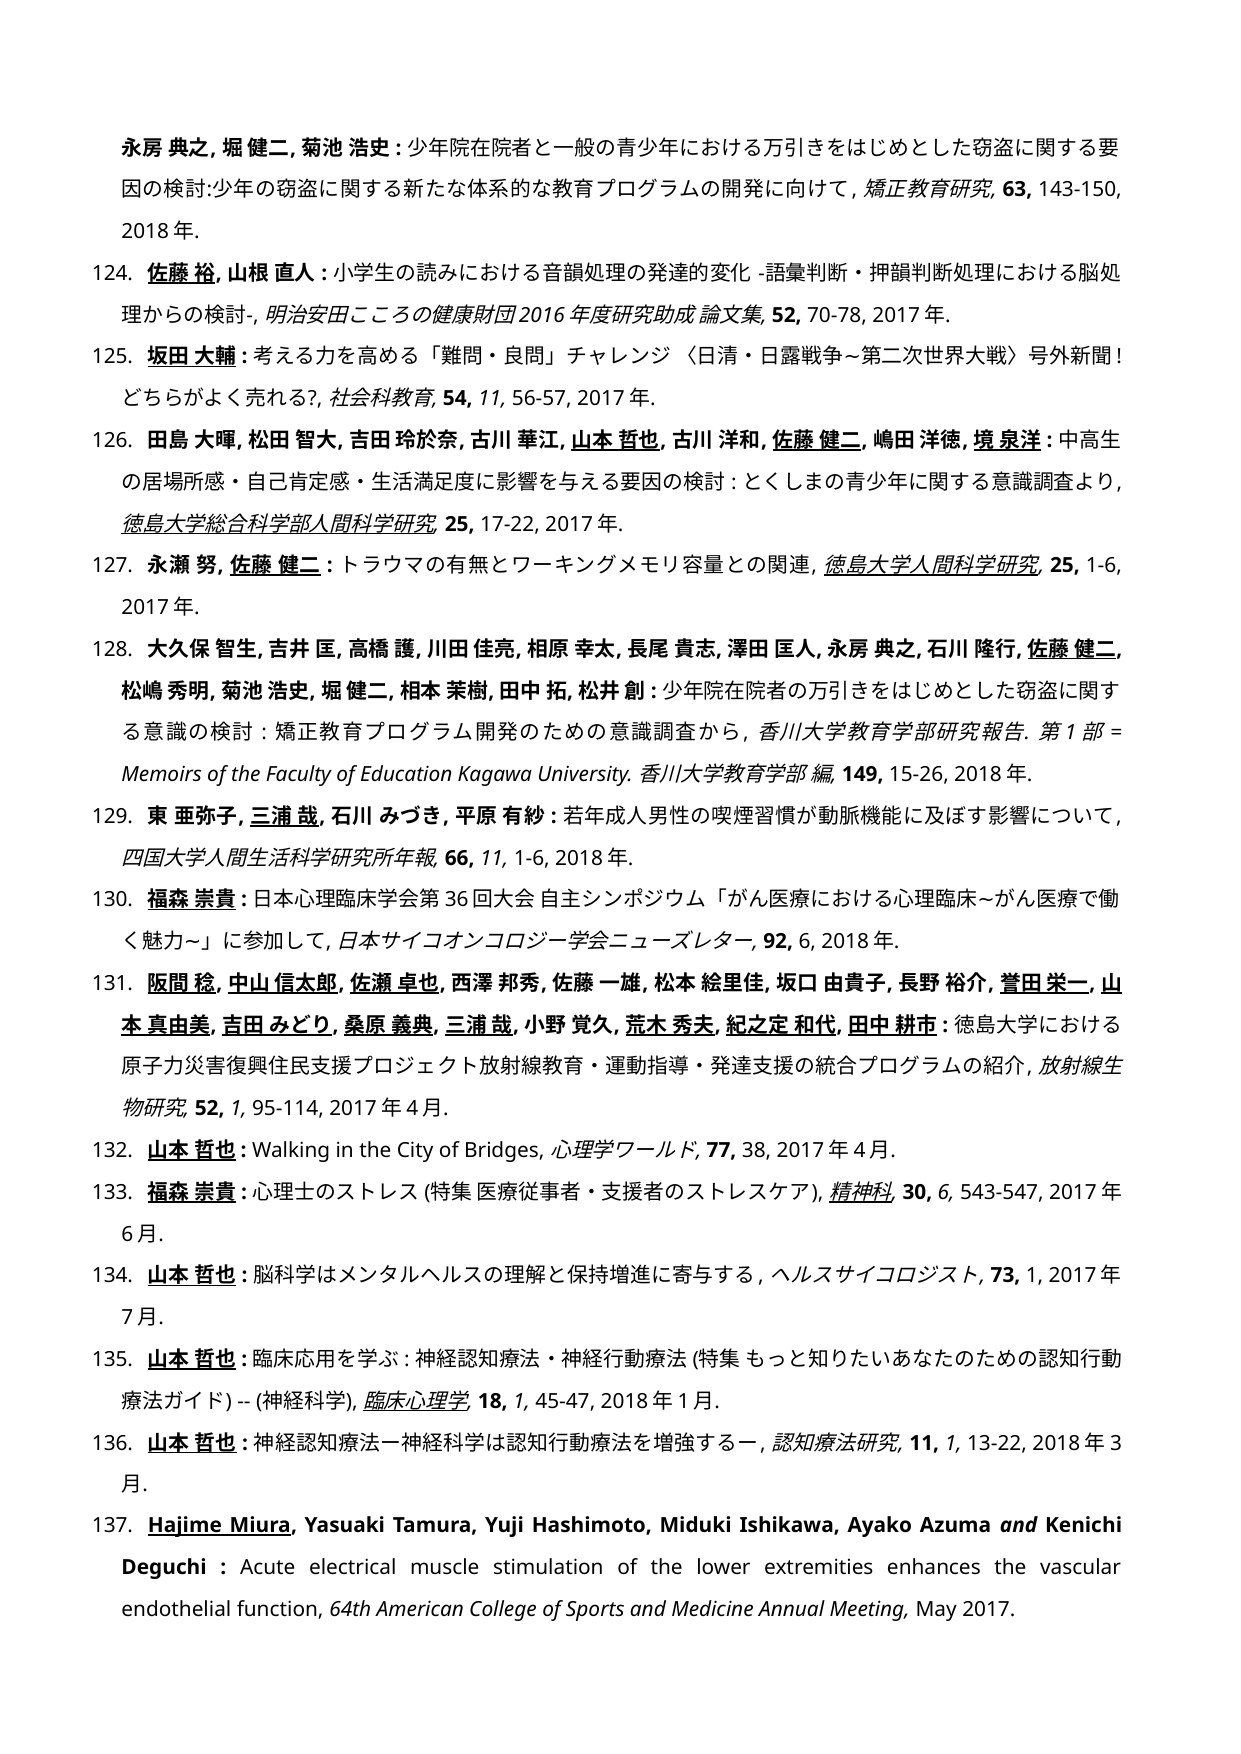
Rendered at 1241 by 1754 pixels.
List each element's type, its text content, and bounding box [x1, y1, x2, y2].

list 山本 哲也 : Walking in the City of Bridges, 心理学ワールド, 77, 38, 2017年4月. [92, 1128, 1122, 1169]
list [92, 125, 1122, 250]
list 山本 哲也 : 神経認知療法ー神経科学は認知行動療法を増強するー, 認知療法研究, 11, 1, 13-22, 2018年3月. [92, 1420, 1122, 1503]
list 大久保 智生, 吉井 匡, 高橋 護, 川田 佳亮, 相原 幸太, 長尾 貴志, 澤田 匡人, 永房 典之, 石川 隆行, 佐藤 健二, 松嶋 秀明, 菊池 浩史, 堀 健二, 相本 茉樹, 田中 拓, 松井 創 : 少年院在院者の万引きをはじめとした窃盗に関する意識の検討 : 矯正教育プログラム開発のための意識調査から, 香川大学教育学部研究報告. 第1部 = Memoirs of the Faculty of Education Kagawa University. 香川大学教育学部 編, 149, 15-26, 2018年. [92, 626, 1122, 793]
list 田島 大暉, 松田 智大, 吉田 玲於奈, 古川 華江, 山本 哲也, 古川 洋和, 佐藤 健二, 嶋田 洋徳, 境 泉洋 : 中高生の居場所感・自己肯定感・生活満足度に影響を与える要因の検討 : とくしまの青少年に関する意識調査より, 徳島大学総合科学部人間科学研究, 25, 17-22, 2017年. [92, 417, 1122, 543]
list 山本 哲也 : 臨床応用を学ぶ : 神経認知療法・神経行動療法 (特集 もっと知りたいあなたのための認知行動療法ガイド) -- (神経科学), 臨床心理学, 18, 1, 45-47, 2018年1月. [92, 1336, 1122, 1420]
list 東 亜弥子, 三浦 哉, 石川 みづき, 平原 有紗 : 若年成人男性の喫煙習慣が動脈機能に及ぼす影響について, 四国大学人間生活科学研究所年報, 66, 11, 1-6, 2018年. [92, 793, 1122, 877]
list Hajime Miura, Yasuaki Tamura, Yuji Hashimoto, Miduki Ishikawa, Ayako Azuma and Kenichi Deguchi : Acute electrical muscle stimulation of the lower extremities enhances the vascular endothelial function, 64th American College of Sports and Medicine Annual Meeting, May 2017. [92, 1503, 1122, 1629]
list 福森 崇貴 : 心理士のストレス (特集 医療従事者・支援者のストレスケア), 精神科, 30, 6, 543-547, 2017年6月. [92, 1169, 1122, 1253]
list 山本 哲也 : 脳科学はメンタルヘルスの理解と保持増進に寄与する, ヘルスサイコロジスト, 73, 1, 2017年7月. [92, 1253, 1122, 1336]
list 福森 崇貴 : 日本心理臨床学会第36回大会 自主シンポジウム「がん医療における心理臨床∼がん医療で働く魅力∼」に参加して, 日本サイコオンコロジー学会ニューズレター, 92, 6, 2018年. [92, 877, 1122, 961]
list 佐藤 裕, 山根 直人 : 小学生の読みにおける音韻処理の発達的変化 -語彙判断・押韻判断処理における脳処理からの検討-, 明治安田こころの健康財団 2016年度研究助成 論文集, 52, 70-78, 2017年. [92, 250, 1122, 334]
list 坂田 大輔 : 考える力を高める「難問・良問」チャレンジ 〈日清・日露戦争∼第二次世界大戦〉号外新聞!どちらがよく売れる?, 社会科教育, 54, 11, 56-57, 2017年. [92, 334, 1122, 417]
list 阪間 稔, 中山 信太郎, 佐瀬 卓也, 西澤 邦秀, 佐藤 一雄, 松本 絵里佳, 坂口 由貴子, 長野 裕介, 誉田 栄一, 山本 真由美, 吉田 みどり, 桑原 義典, 三浦 哉, 小野 覚久, 荒木 秀夫, 紀之定 和代, 田中 耕市 : 徳島大学における原子力災害復興住民支援プロジェクト放射線教育・運動指導・発達支援の統合プログラムの紹介, 放射線生物研究, 52, 1, 95-114, 2017年4月. [92, 961, 1122, 1128]
list 永瀬 努, 佐藤 健二 : トラウマの有無とワーキングメモリ容量との関連, 徳島大学人間科学研究, 25, 1-6, 2017年. [92, 543, 1122, 626]
